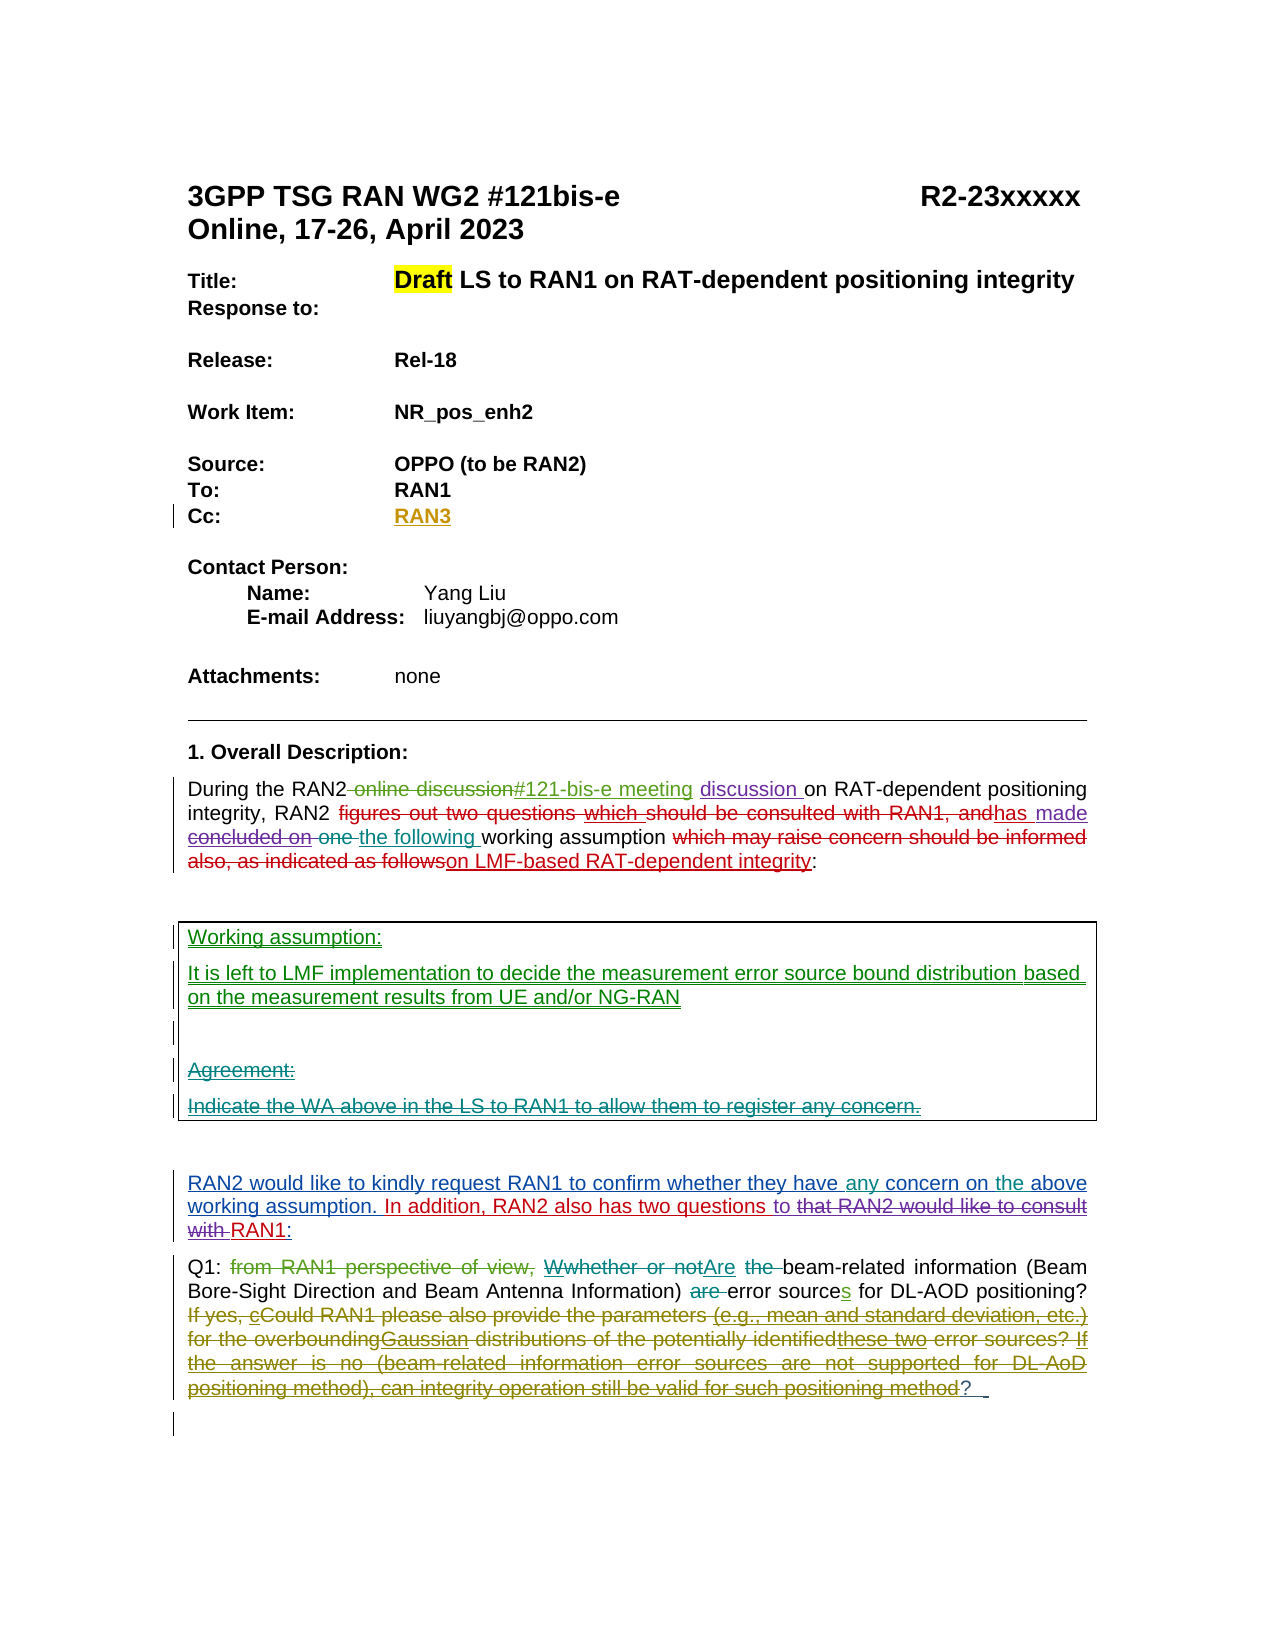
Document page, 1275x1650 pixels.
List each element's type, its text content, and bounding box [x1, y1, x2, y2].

text Attachments: none [187, 664, 1087, 688]
text To: RAN1 [187, 478, 1087, 502]
text Cc: [187, 504, 1087, 528]
text Release: Rel-18 [187, 347, 1087, 371]
subtitle E-mail Address: liuyangbj@oppo.com [247, 605, 1087, 629]
text During the RAN2 on RAT-dependent positioning integrity, RAN2 working assumption : [187, 777, 1087, 872]
text 3GPP TSG RAN WG2 #121bis-e R2-23xxxxx [187, 179, 1087, 212]
text Q1: beam-related information (Beam Bore-Sight Direction and Beam Antenna Information) error source for DL-AOD positioning? [187, 1373, 1087, 1400]
text Q1: beam-related information (Beam Bore-Sight Direction and Beam Antenna Information) error source for DL-AOD positioning? [187, 1341, 1087, 1364]
subtitle Name: Yang Liu [247, 581, 1087, 605]
text Contact Person: [187, 555, 1087, 579]
text Q1: beam-related information (Beam Bore-Sight Direction and Beam Antenna Information) error source for DL-AOD positioning? [187, 1255, 1087, 1316]
text Online, 17-26, April 2023 [187, 212, 1087, 246]
text Response to: [187, 295, 1087, 319]
text Title: Draft LS to RAN1 on RAT-dependent positioning integrity [187, 264, 1087, 293]
text Q1: beam-related information (Beam Bore-Sight Direction and Beam Antenna Information) error source for DL-AOD positioning? [187, 1317, 1087, 1340]
text Source: OPPO (to be RAN2) [187, 452, 1087, 476]
text Work Item: NR_pos_enh2 [187, 399, 1087, 423]
text 1. Overall Description: [187, 740, 1087, 764]
